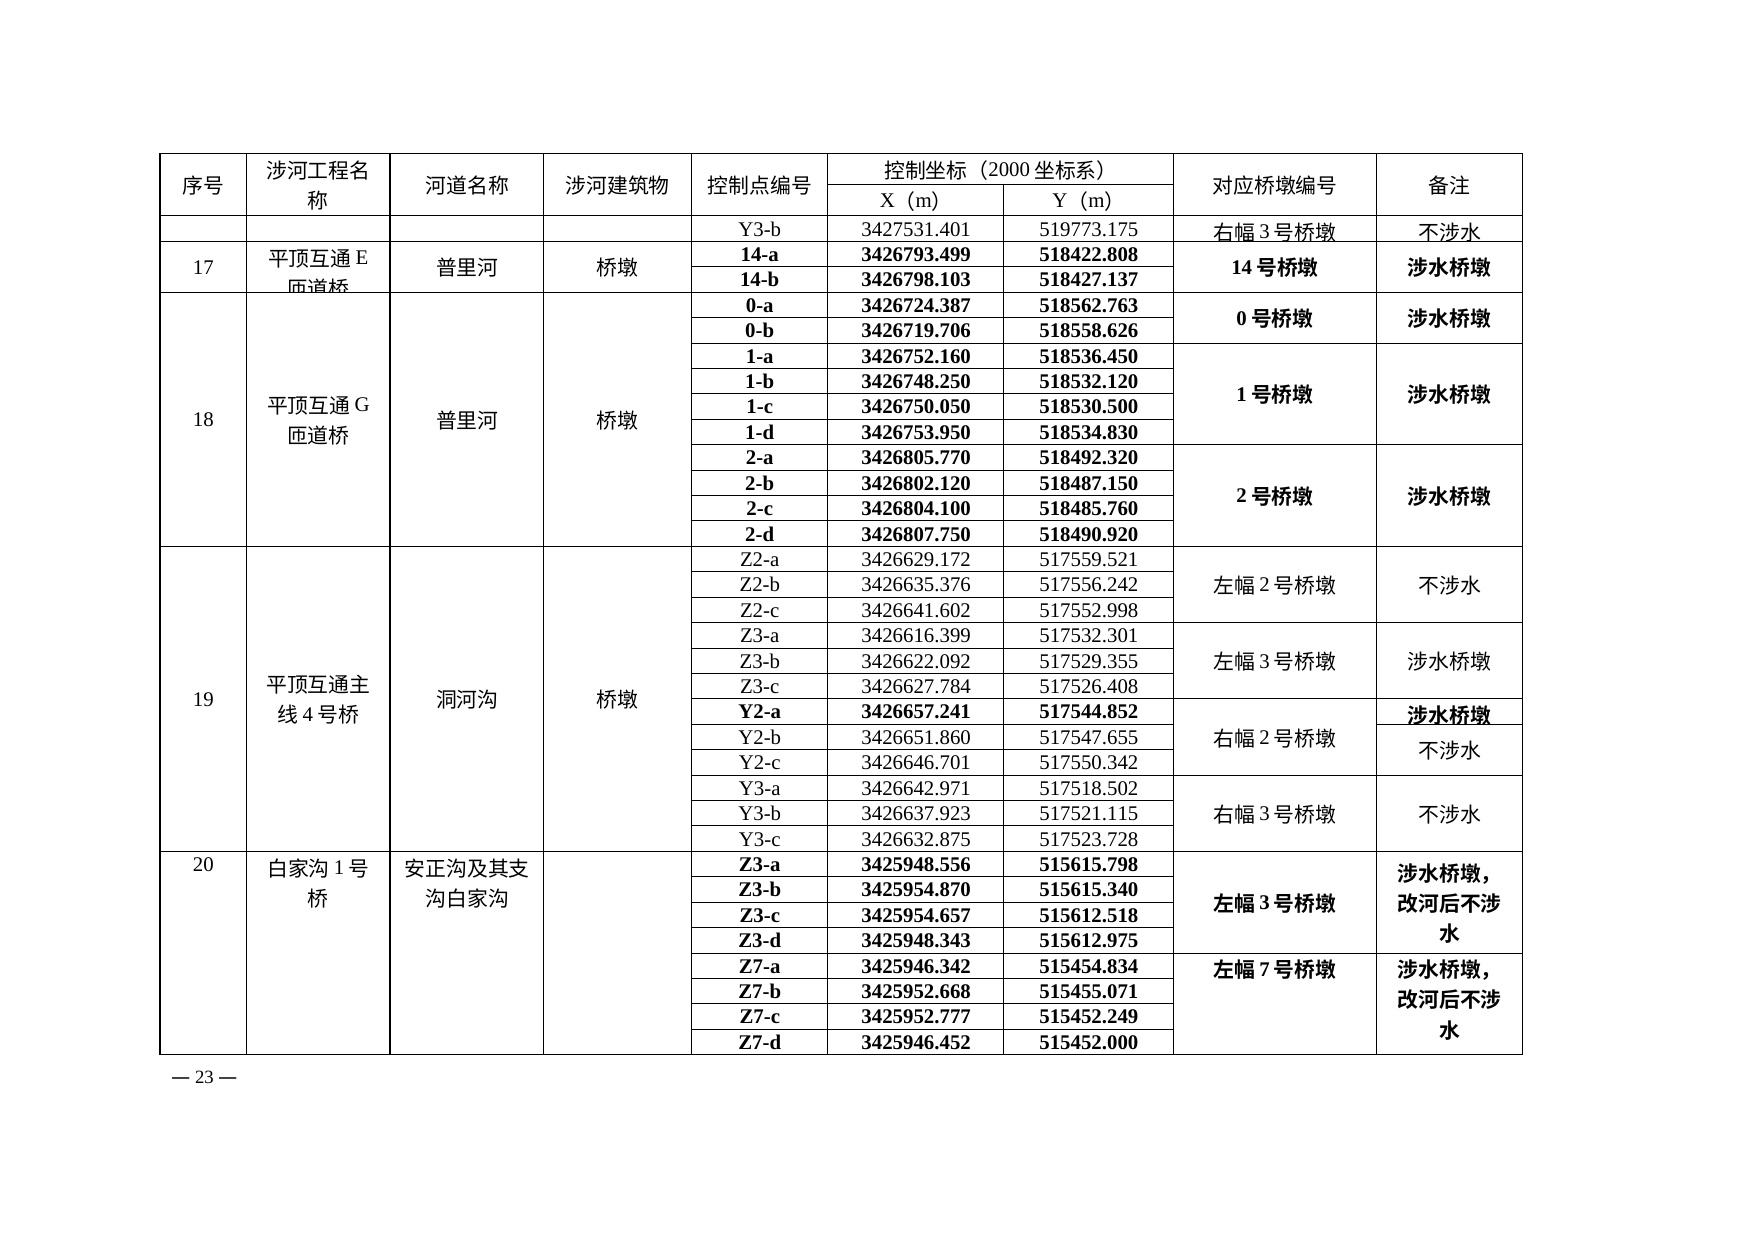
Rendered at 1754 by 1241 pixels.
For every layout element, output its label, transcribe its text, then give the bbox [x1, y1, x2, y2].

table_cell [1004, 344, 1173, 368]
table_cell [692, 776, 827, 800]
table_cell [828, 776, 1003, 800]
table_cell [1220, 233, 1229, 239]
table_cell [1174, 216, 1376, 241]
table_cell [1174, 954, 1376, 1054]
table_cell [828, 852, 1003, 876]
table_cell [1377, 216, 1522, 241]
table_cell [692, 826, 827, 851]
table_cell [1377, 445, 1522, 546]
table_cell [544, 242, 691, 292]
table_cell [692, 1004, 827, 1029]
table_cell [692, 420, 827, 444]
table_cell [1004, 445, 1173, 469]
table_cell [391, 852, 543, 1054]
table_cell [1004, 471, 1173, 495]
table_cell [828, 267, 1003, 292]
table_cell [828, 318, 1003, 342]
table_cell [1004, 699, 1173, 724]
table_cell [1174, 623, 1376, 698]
table_header 控制点编号 [692, 154, 827, 215]
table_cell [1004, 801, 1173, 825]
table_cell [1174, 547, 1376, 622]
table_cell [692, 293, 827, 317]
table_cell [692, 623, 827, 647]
table_header 序号 [161, 154, 246, 215]
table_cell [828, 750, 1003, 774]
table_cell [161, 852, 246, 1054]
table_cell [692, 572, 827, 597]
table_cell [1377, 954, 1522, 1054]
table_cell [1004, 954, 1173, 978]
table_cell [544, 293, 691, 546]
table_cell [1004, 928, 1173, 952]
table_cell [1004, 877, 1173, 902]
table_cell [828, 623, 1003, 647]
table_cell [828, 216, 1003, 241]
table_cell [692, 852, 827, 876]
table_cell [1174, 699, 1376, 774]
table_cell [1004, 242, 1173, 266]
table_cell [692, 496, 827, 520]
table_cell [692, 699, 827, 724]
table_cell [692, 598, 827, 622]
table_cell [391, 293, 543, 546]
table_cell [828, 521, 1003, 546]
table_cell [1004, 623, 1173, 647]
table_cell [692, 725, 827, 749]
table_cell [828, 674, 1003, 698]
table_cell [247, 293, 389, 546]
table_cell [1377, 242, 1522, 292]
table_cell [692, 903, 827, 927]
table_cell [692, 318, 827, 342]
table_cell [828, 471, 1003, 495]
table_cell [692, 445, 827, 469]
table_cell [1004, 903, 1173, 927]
table_header 河道名称 [391, 154, 543, 215]
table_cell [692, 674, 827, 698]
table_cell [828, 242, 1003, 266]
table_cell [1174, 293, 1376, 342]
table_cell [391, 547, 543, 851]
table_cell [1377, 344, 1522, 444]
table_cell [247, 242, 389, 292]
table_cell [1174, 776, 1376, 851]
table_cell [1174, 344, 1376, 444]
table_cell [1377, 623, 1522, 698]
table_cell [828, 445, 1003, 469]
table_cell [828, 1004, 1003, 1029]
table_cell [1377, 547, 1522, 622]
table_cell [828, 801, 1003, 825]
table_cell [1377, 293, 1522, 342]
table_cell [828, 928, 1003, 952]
table_cell X（m） [828, 185, 1003, 215]
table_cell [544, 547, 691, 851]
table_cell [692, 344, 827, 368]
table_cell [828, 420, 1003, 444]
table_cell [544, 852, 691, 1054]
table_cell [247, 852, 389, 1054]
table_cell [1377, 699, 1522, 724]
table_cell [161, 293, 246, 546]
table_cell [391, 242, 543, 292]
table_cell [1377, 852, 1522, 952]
table_header 控制坐标（2000坐标系） [828, 154, 1173, 184]
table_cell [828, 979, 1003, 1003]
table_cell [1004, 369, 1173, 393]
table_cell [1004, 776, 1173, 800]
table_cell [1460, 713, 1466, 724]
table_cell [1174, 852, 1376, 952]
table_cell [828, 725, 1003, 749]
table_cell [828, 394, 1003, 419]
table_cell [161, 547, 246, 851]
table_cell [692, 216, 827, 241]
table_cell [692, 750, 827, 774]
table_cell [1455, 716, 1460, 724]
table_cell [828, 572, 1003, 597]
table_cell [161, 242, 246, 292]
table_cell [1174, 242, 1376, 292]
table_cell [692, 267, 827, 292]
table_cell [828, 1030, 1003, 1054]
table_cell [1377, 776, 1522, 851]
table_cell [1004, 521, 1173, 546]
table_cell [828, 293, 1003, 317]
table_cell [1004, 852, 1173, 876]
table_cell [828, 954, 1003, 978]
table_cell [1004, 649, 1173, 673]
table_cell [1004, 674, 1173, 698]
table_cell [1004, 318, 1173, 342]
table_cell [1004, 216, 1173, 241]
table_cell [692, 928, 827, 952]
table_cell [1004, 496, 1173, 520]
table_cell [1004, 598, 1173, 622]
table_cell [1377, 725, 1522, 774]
table_header 备注 [1377, 154, 1522, 215]
table_cell Y（m） [1004, 185, 1173, 215]
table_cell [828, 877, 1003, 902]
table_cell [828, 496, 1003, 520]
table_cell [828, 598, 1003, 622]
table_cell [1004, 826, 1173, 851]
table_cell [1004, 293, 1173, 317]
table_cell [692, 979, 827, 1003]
table_header 对应桥墩编号 [1174, 154, 1376, 215]
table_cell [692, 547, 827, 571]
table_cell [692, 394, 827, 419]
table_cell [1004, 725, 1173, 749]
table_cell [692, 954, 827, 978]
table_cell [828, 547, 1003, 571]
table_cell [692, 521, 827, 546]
table_header 涉河工程名称 [247, 154, 389, 215]
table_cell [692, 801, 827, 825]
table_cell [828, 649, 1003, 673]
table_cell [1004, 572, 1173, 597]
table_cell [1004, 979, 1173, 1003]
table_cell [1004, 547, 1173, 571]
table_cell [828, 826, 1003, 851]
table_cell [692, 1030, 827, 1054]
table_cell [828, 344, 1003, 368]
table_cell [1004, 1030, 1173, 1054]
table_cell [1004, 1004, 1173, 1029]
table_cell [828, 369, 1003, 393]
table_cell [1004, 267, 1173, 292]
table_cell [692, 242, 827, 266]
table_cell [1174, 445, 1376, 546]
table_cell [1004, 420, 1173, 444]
table_header 涉河建筑物 [544, 154, 691, 215]
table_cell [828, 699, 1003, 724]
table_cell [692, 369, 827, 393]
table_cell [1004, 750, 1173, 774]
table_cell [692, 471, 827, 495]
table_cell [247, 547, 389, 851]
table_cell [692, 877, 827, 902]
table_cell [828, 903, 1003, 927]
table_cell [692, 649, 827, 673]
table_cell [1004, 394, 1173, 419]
